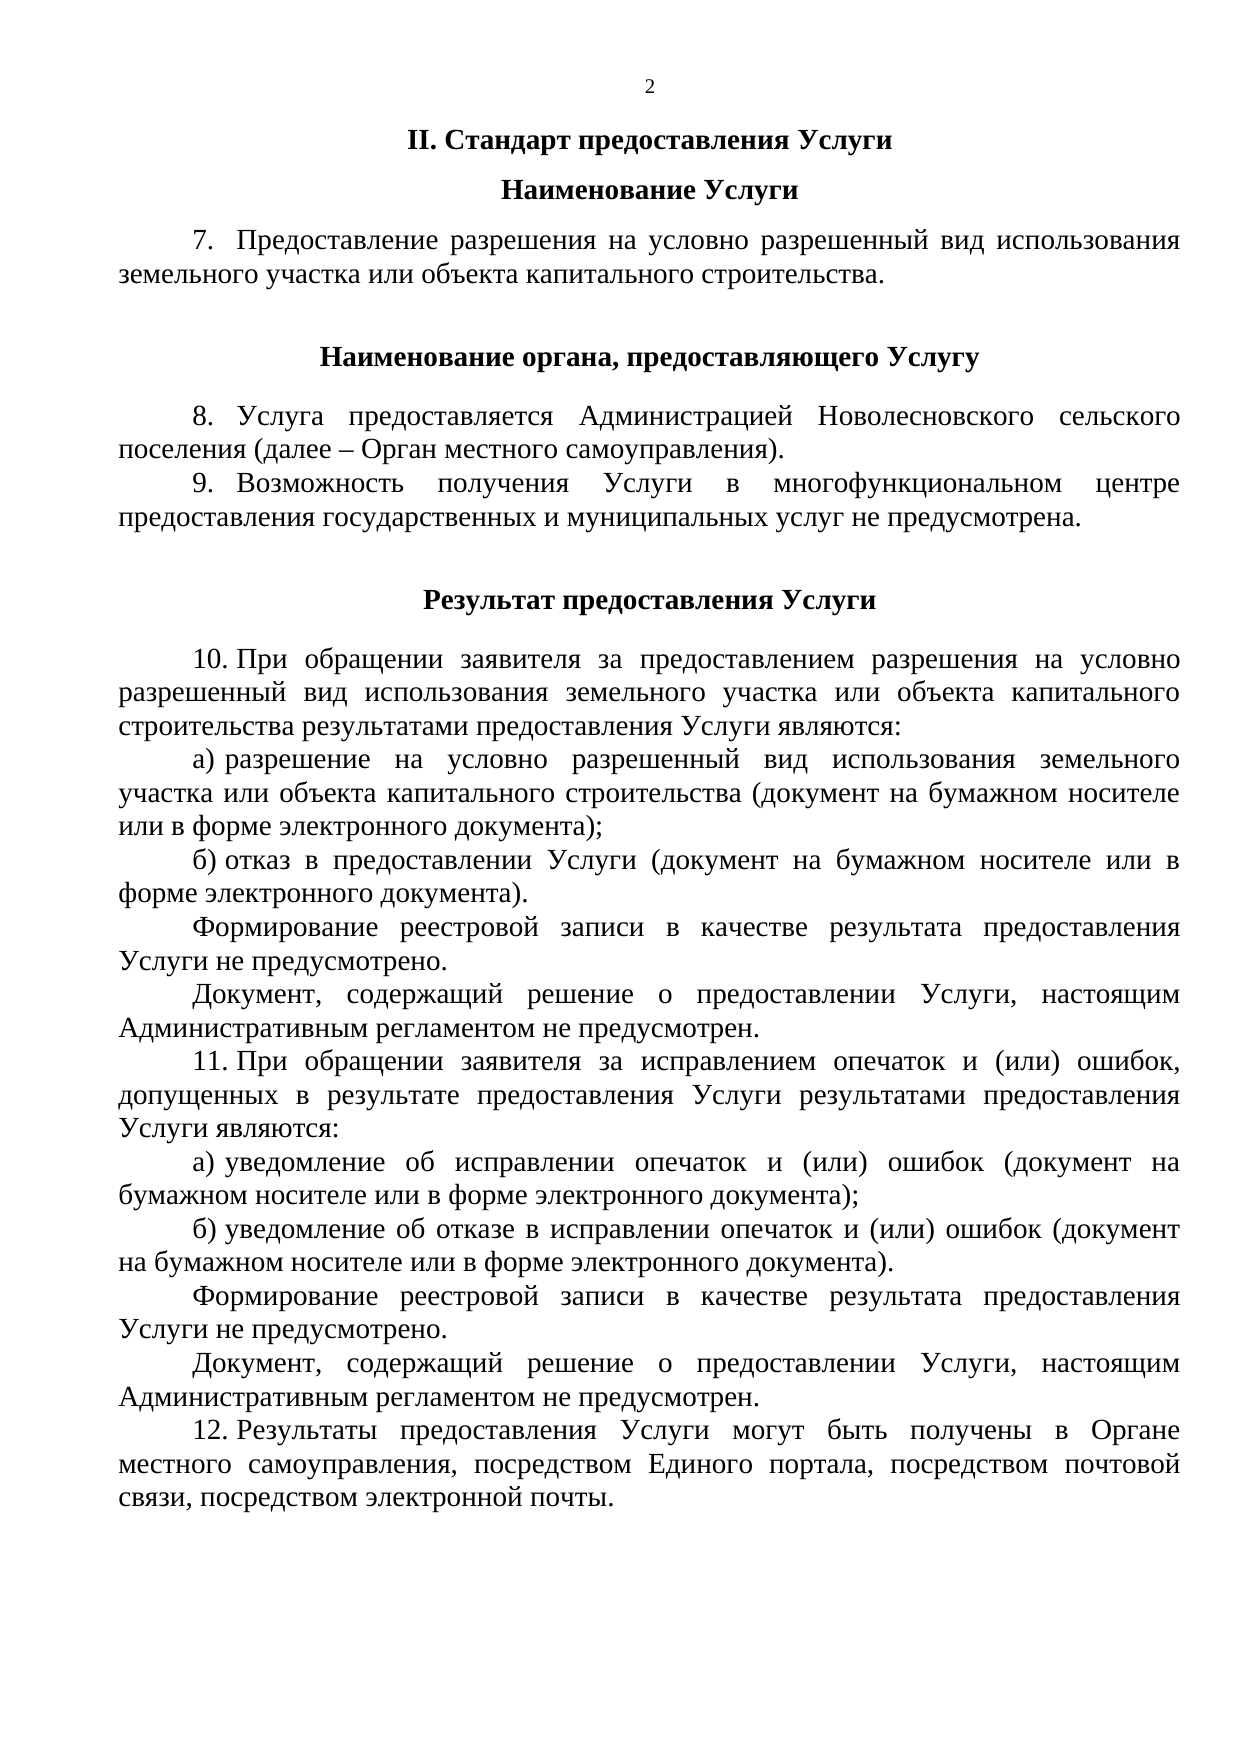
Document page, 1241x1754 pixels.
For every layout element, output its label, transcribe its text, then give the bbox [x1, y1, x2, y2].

list Результаты предоставления Услуги могут быть получены в Органе местного самоуправления, посредством Единого портала, посредством почтовой связи, посредством электронной почты. [118, 1412, 1181, 1513]
text II. Стандарт предоставления Услуги [118, 122, 1181, 156]
list уведомление об исправлении опечаток и (или) ошибок (документ на бумажном носителе или в форме электронного документа); [118, 1144, 1181, 1211]
text Формирование реестровой записи в качестве результата предоставления Услуги не предусмотрено. [118, 909, 1181, 976]
text Наименование органа, предоставляющего Услугу [118, 339, 1181, 373]
text Результат предоставления Услуги [118, 582, 1181, 616]
list Предоставление разрешения на условно разрешенный вид использования земельного участка или объекта капитального строительства. [118, 222, 1181, 289]
list отказ в предоставлении Услуги (документ на бумажном носителе или в форме электронного документа). [118, 842, 1181, 909]
list Возможность получения Услуги в многофункциональном центре предоставления государственных и муниципальных услуг не предусмотрена. [118, 465, 1181, 532]
text Наименование Услуги [118, 172, 1181, 206]
list Услуга предоставляется Администрацией Новолесновского сельского поселения (далее – Орган местного самоуправления). [118, 398, 1181, 465]
list При обращении заявителя за исправлением опечаток и (или) ошибок, допущенных в результате предоставления Услуги результатами предоставления Услуги являются: [118, 1043, 1181, 1144]
text Документ, содержащий решение о предоставлении Услуги, настоящим Административным регламентом не предусмотрен. [118, 1345, 1181, 1412]
text Формирование реестровой записи в качестве результата предоставления Услуги не предусмотрено. [118, 1278, 1181, 1345]
list разрешение на условно разрешенный вид использования земельного участка или объекта капитального строительства (документ на бумажном носителе или в форме электронного документа); [118, 741, 1181, 842]
list При обращении заявителя за предоставлением разрешения на условно разрешенный вид использования земельного участка или объекта капитального строительства результатами предоставления Услуги являются: [118, 641, 1181, 741]
text Документ, содержащий решение о предоставлении Услуги, настоящим Административным регламентом не предусмотрен. [118, 976, 1181, 1043]
list уведомление об отказе в исправлении опечаток и (или) ошибок (документ на бумажном носителе или в форме электронного документа). [118, 1211, 1181, 1278]
